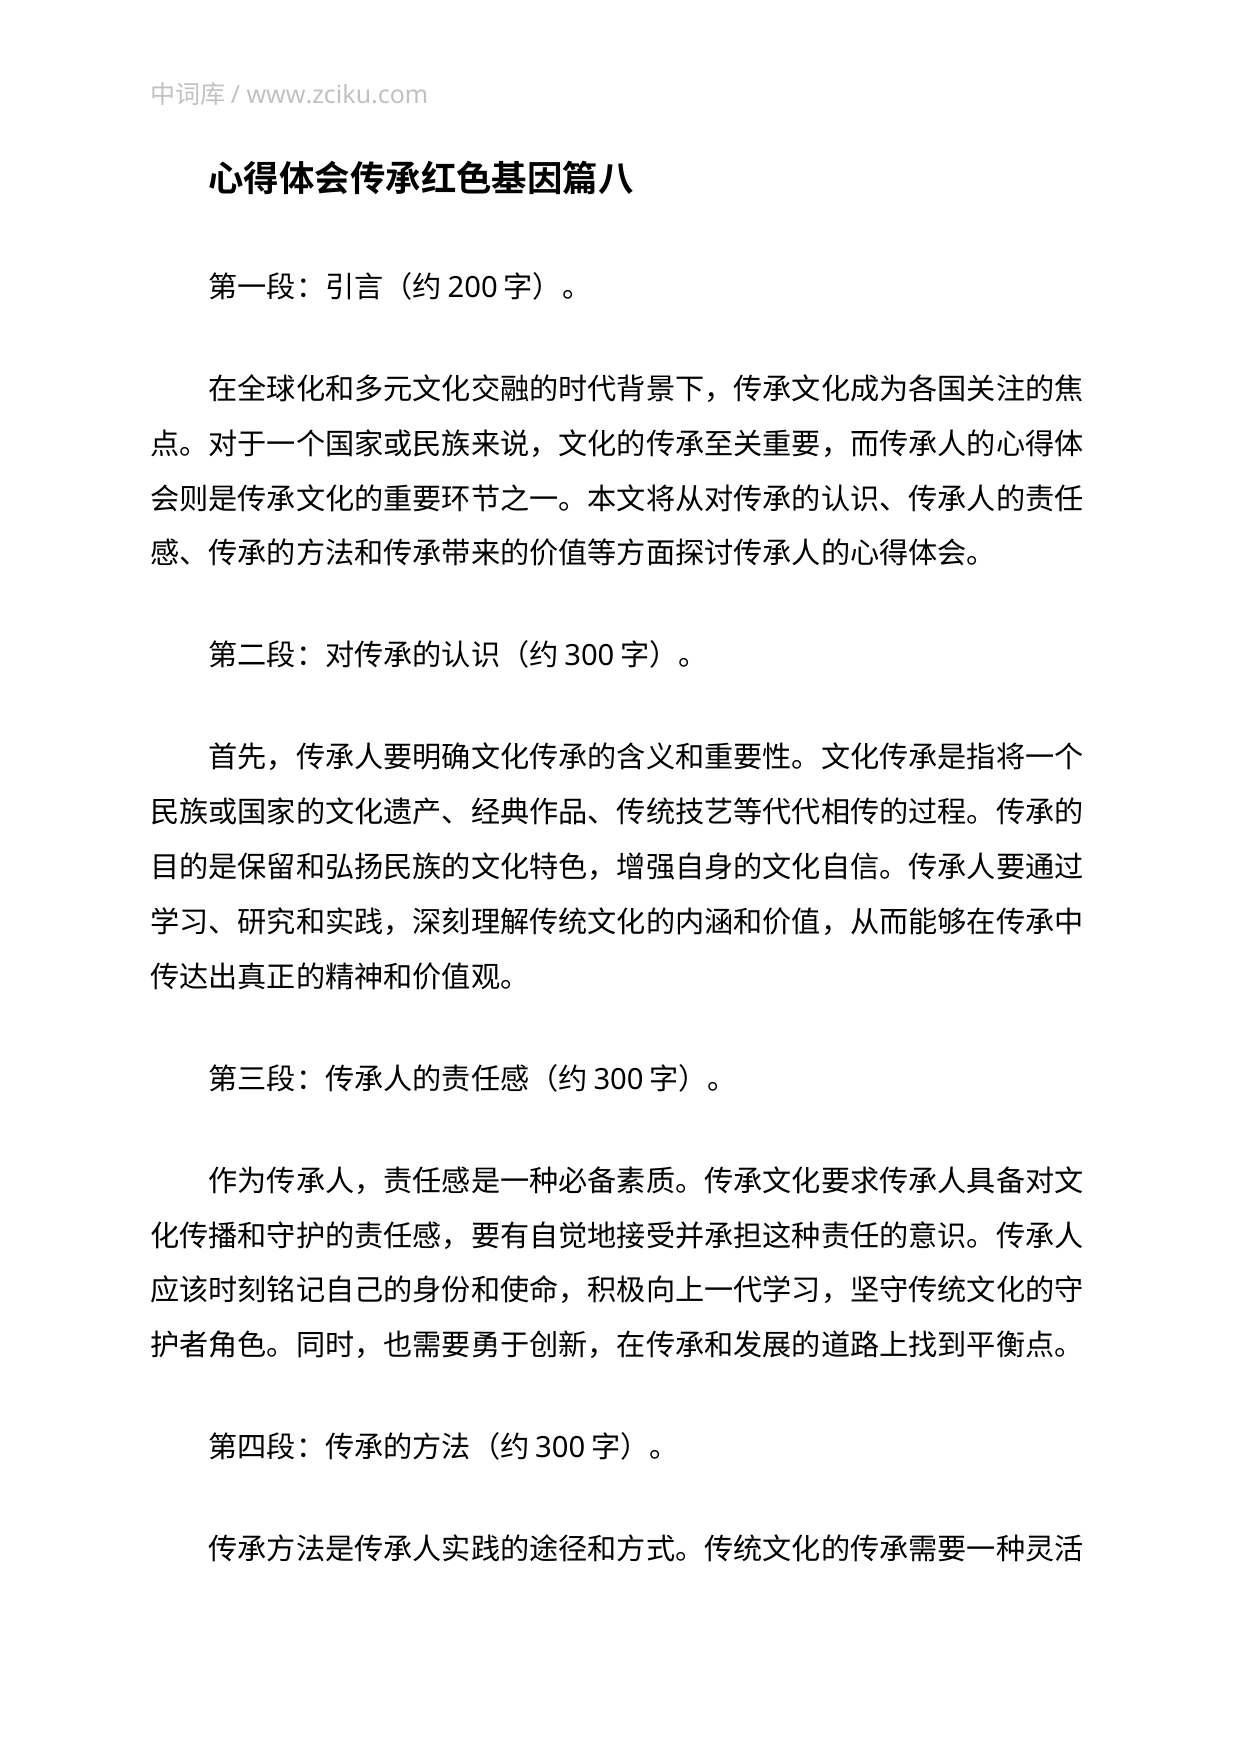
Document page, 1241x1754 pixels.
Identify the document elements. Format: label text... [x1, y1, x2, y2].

text 在全球化和多元文化交融的时代背景下，传承文化成为各国关注的焦点。对于一个国家或民族来说，文化的传承至关重要，而传承人的心得体会则是传承文化的重要环节之一。本文将从对传承的认识、传承人的责任感、传承的方法和传承带来的价值等方面探讨传承人的心得体会。 [150, 365, 1090, 572]
text 第二段：对传承的认识（约300字）。 [150, 632, 1090, 674]
text 心得体会传承红色基因篇八 [150, 150, 1090, 201]
text 首先，传承人要明确文化传承的含义和重要性。文化传承是指将一个民族或国家的文化遗产、经典作品、传统技艺等代代相传的过程。传承的目的是保留和弘扬民族的文化特色，增强自身的文化自信。传承人要通过学习、研究和实践，深刻理解传统文化的内涵和价值，从而能够在传承中传达出真正的精神和价值观。 [150, 734, 1090, 996]
text 第四段：传承的方法（约300字）。 [150, 1424, 1090, 1466]
text 第一段：引言（约200字）。 [150, 263, 1090, 306]
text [150, 1526, 1090, 1568]
text 作为传承人，责任感是一种必备素质。传承文化要求传承人具备对文化传播和守护的责任感，要有自觉地接受并承担这种责任的意识。传承人应该时刻铭记自己的身份和使命，积极向上一代学习，坚守传统文化的守护者角色。同时，也需要勇于创新，在传承和发展的道路上找到平衡点。 [150, 1157, 1090, 1364]
text 第三段：传承人的责任感（约300字）。 [150, 1055, 1090, 1098]
